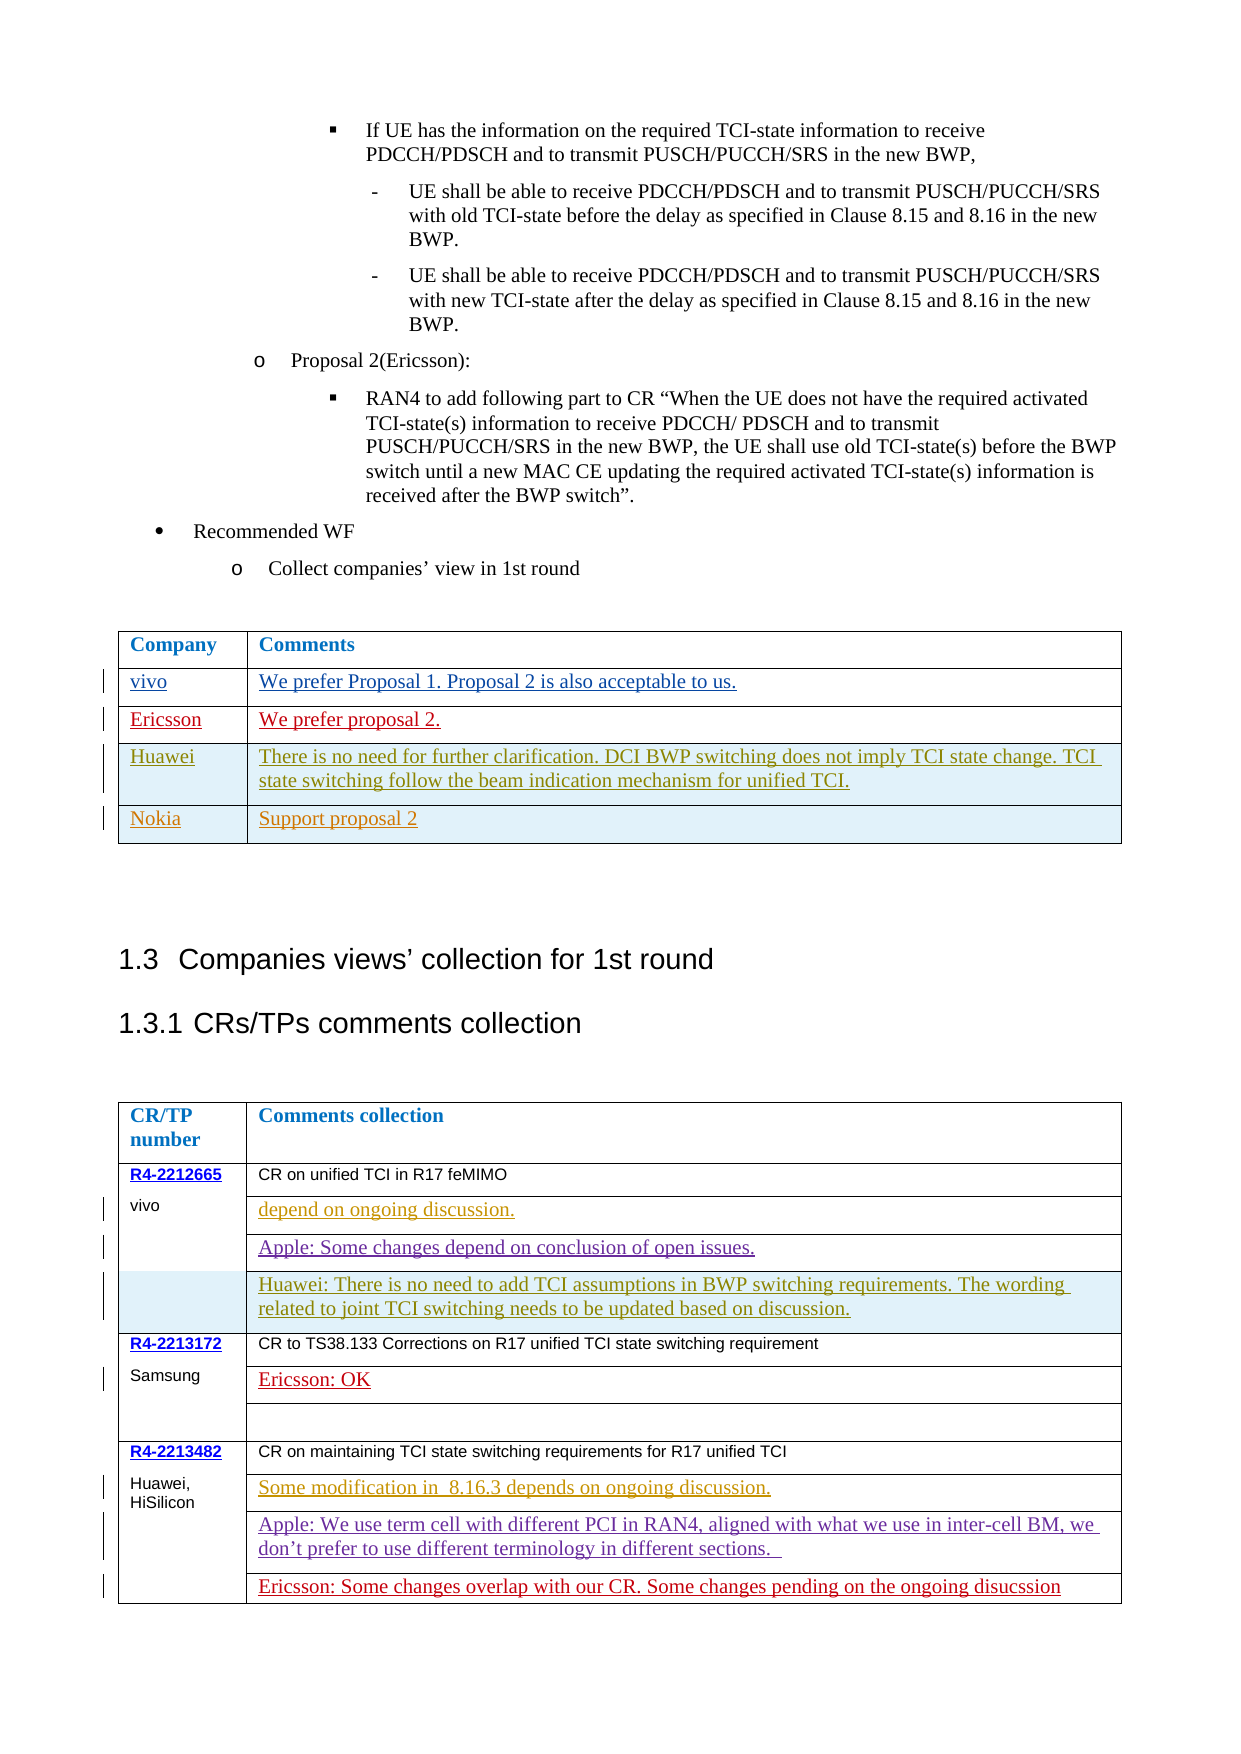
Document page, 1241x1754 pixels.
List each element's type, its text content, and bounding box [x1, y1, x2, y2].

table_cell [247, 1235, 1121, 1271]
subtitle Companies views’ collection for 1st round [118, 942, 1122, 975]
table_cell [247, 1512, 1121, 1573]
list Collect companies’ view in 1st round [231, 556, 1122, 581]
list RAN4 to add following part to CR “When the UE does not have the required activated TCI-state(s) information to receive PDCCH/ PDSCH and to transmit PUSCH/PUCCH/SRS in the new BWP, the UE shall use old TCI-state(s) before the BWP switch until a new MAC CE updating the required activated TCI-state(s) information is received after the BWP switch”. [328, 386, 1122, 507]
table_cell [247, 1574, 1121, 1603]
list UE shall be able to receive PDCCH/PDSCH and to transmit PUSCH/PUCCH/SRS with new TCI-state after the delay as specified in Clause 8.15 and 8.16 in the new BWP. [371, 263, 1122, 336]
table_cell [247, 1197, 1121, 1234]
table_cell [248, 707, 1121, 743]
list Recommended WF [156, 519, 1122, 543]
table_header Comments [248, 632, 1121, 668]
table_cell CR on unified TCI in R17 feMIMO [247, 1164, 1121, 1196]
table_cell CR on maintaining TCI state switching requirements for R17 unified TCI [247, 1442, 1121, 1473]
table_cell [247, 1475, 1121, 1511]
table_cell [119, 669, 247, 706]
table_cell [247, 1404, 1121, 1441]
table_cell [248, 669, 1121, 706]
list Proposal 2(Ericsson): [253, 348, 1122, 374]
table_cell CR to TS38.133 Corrections on R17 unified TCI state switching requirement [247, 1334, 1121, 1366]
table_cell [119, 707, 247, 743]
list UE shall be able to receive PDCCH/PDSCH and to transmit PUSCH/PUCCH/SRS with old TCI-state before the delay as specified in Clause 8.15 and 8.16 in the new BWP. [371, 179, 1122, 251]
table_cell R4-2212665 vivo [119, 1164, 246, 1333]
table_cell [247, 1367, 1121, 1403]
subtitle CRs/TPs comments collection [118, 1007, 1122, 1040]
table_cell R4-2213482 Huawei, HiSilicon [119, 1442, 246, 1603]
table_header CR/TP number [119, 1103, 246, 1163]
table_cell R4-2213172 Samsung [119, 1334, 246, 1441]
table_header Comments collection [247, 1103, 1121, 1163]
table_header Company [119, 632, 247, 668]
list If UE has the information on the required TCI-state information to receive PDCCH/PDSCH and to transmit PUSCH/PUCCH/SRS in the new BWP, [328, 118, 1122, 166]
